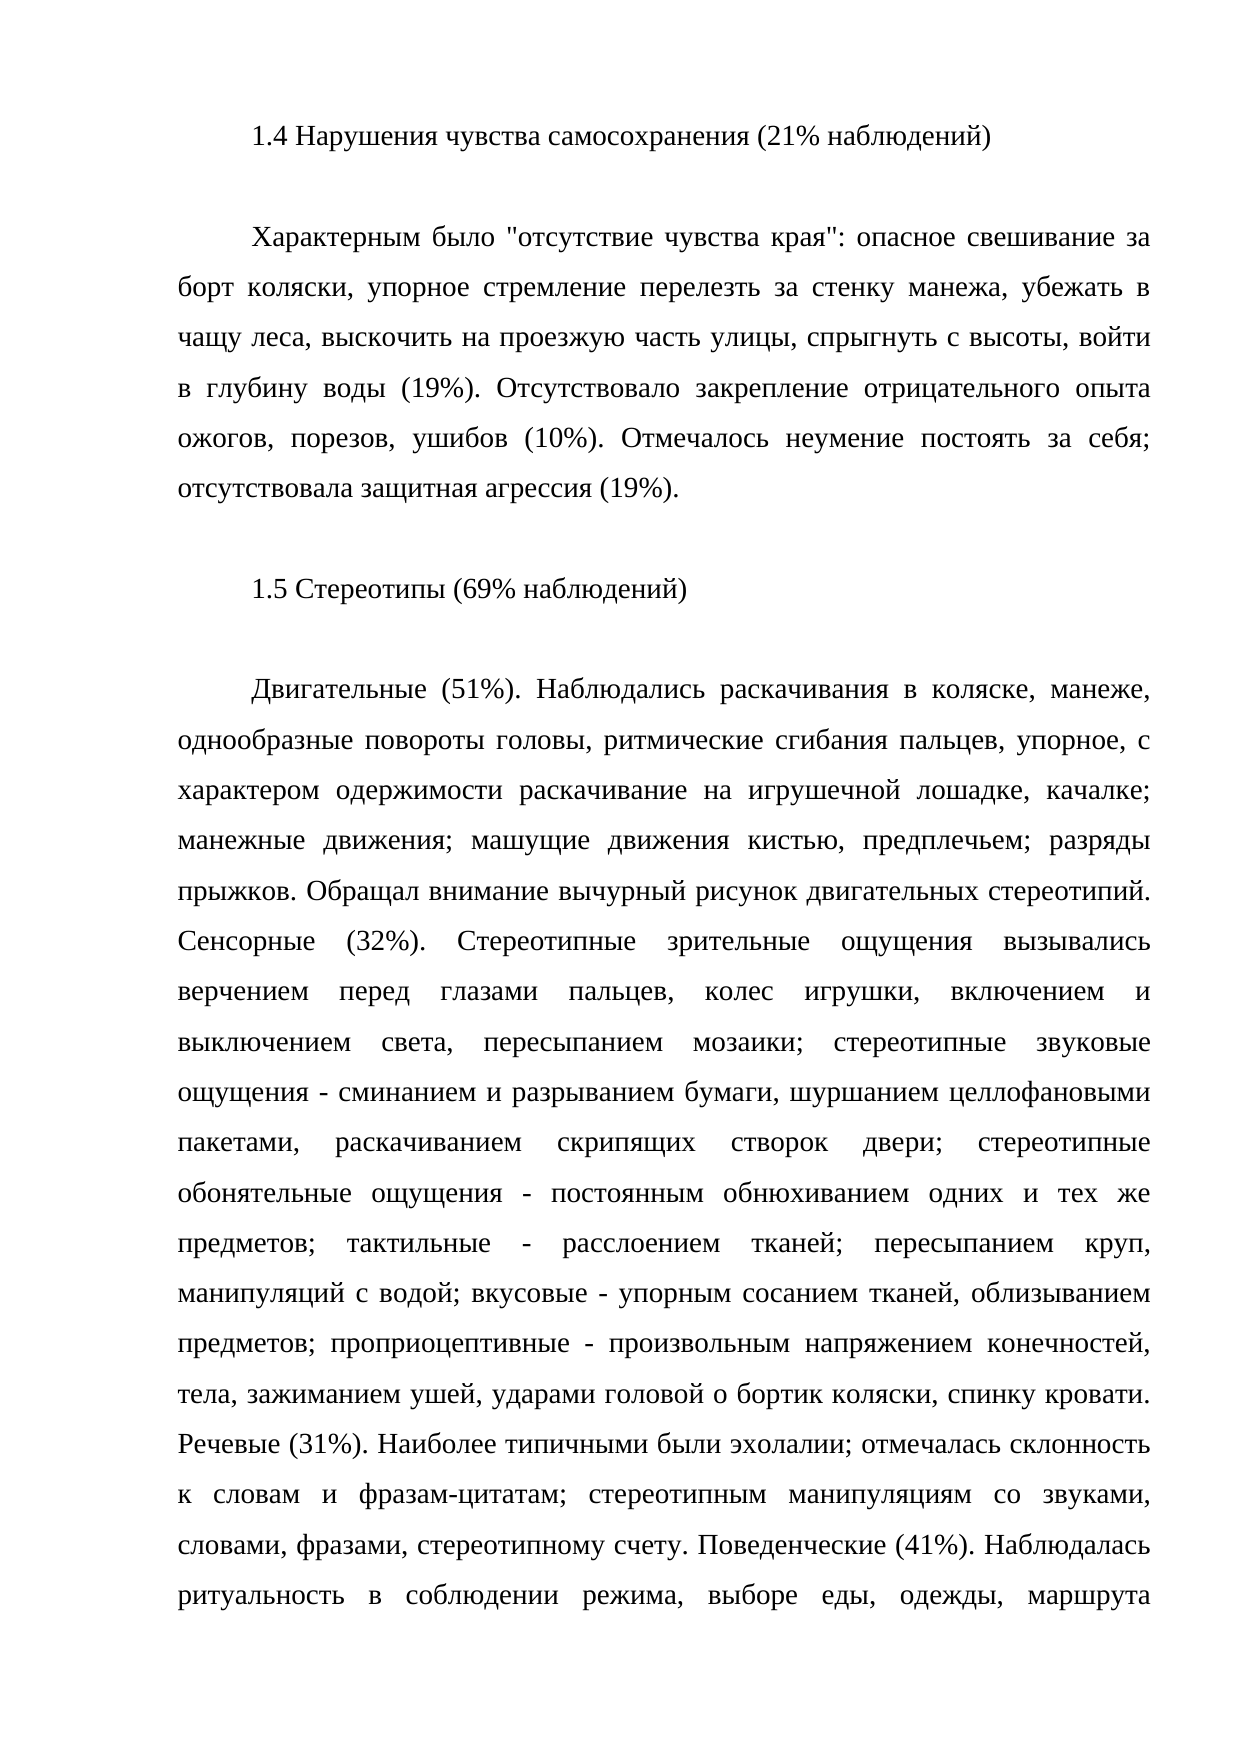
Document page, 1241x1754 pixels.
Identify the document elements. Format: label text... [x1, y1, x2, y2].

text Характерным было "отсутствие чувства края": опасное свешивание за борт коляски, упорное стремление перелезть за стенку манежа, убежать в чащу леса, выскочить на проезжую часть улицы, спрыгнуть с высоты, войти в глубину воды (19%). Отсутствовало закрепление отрицательного опыта ожогов, порезов, ушибов (10%). Отмечалось неумение постоять за себя; отсутствовала защитная агрессия (19%). [177, 219, 1152, 504]
text 1.4 Нарушения чувства самосохранения (21% наблюдений) [177, 118, 1152, 152]
text 1.5 Стереотипы (69% наблюдений) [177, 571, 1152, 604]
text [177, 672, 1152, 1611]
